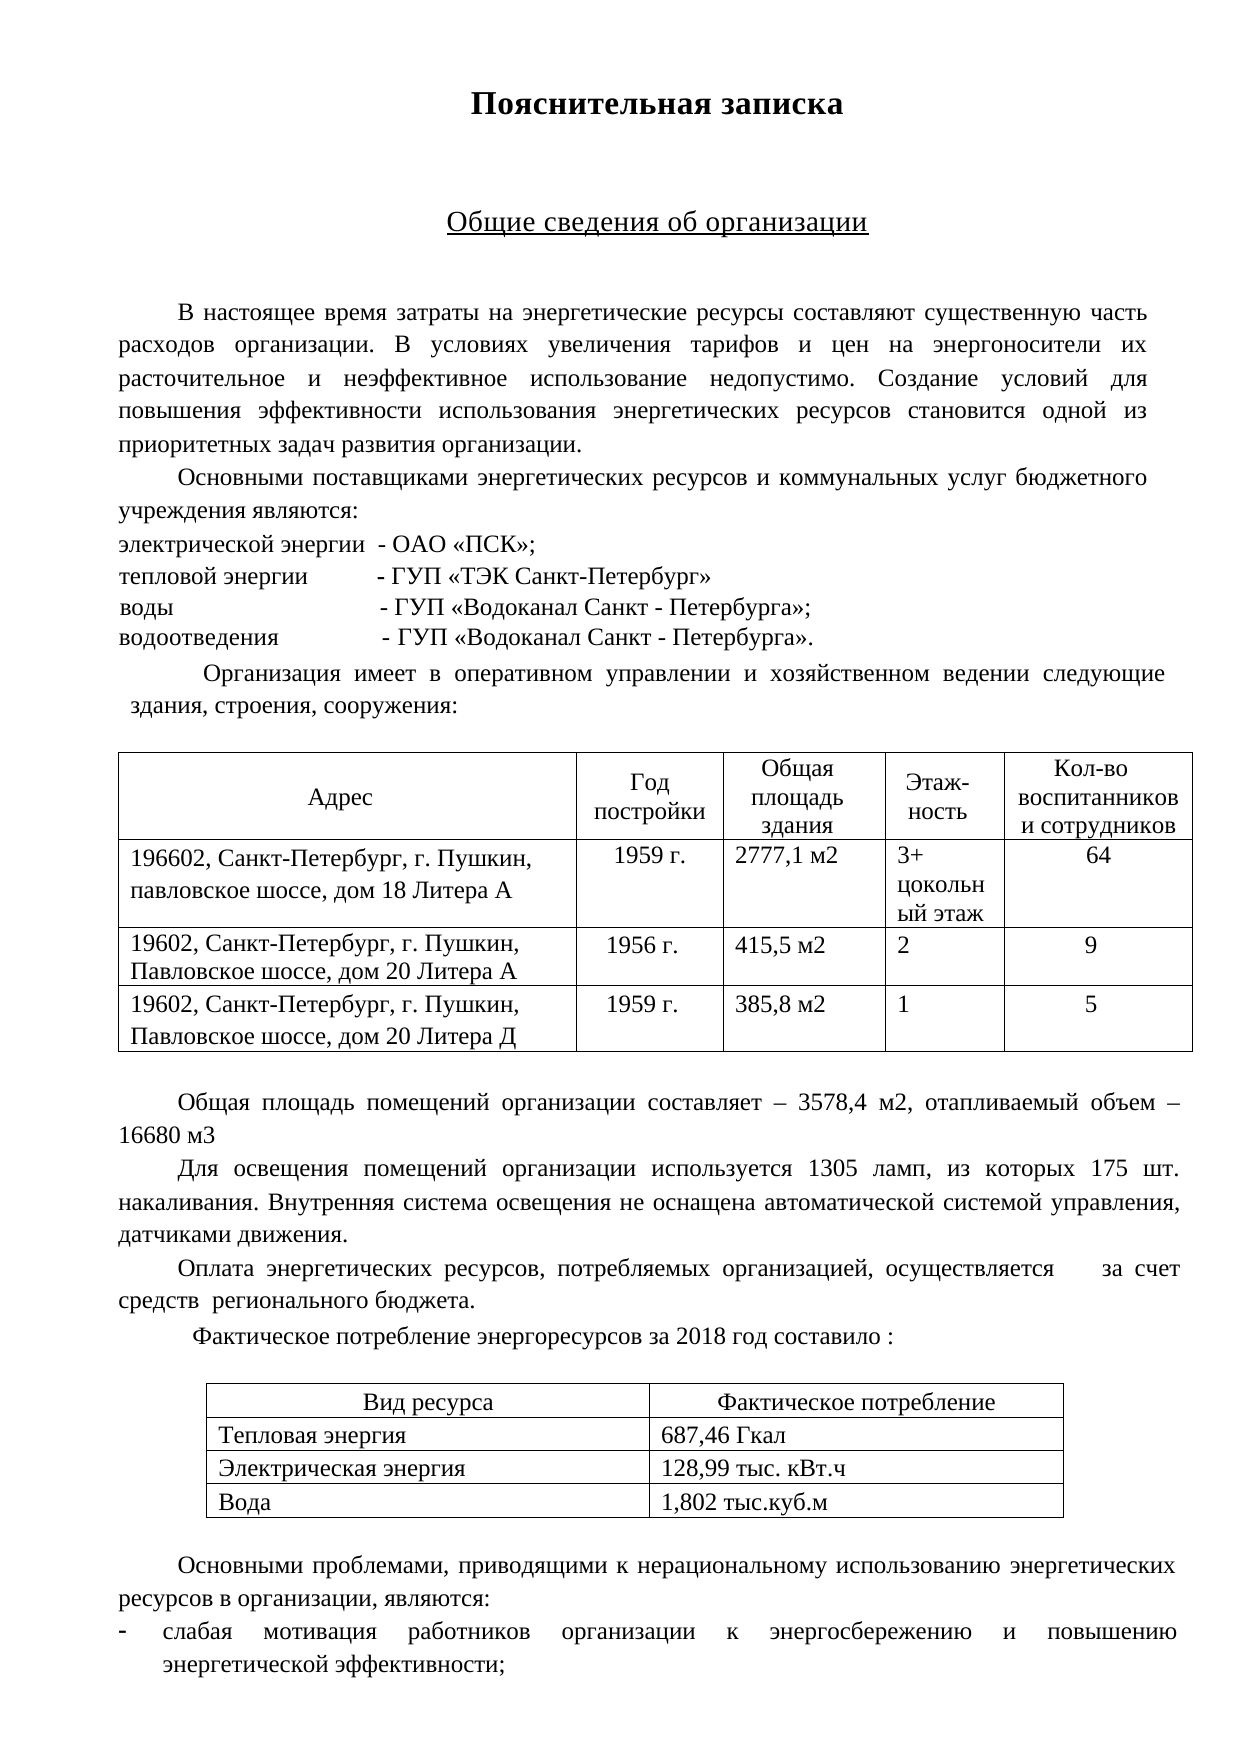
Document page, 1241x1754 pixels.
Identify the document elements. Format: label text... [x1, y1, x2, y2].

table_cell 19602, Санкт-Петербург, г. Пушкин, Павловское шоссе, дом 20 Литера А [119, 928, 576, 985]
table_cell 19602, Санкт-Петербург, г. Пушкин, Павловское шоссе, дом 20 Литера Д [119, 986, 576, 1051]
table_cell 2 [886, 928, 1004, 985]
text тепловой энергии - ГУП «ТЭК Санкт-Петербург» [119, 559, 1181, 591]
table_cell 415,5 м2 [724, 928, 885, 985]
table_cell 1959 г. [577, 840, 723, 927]
text Основными проблемами, приводящими к нерациональному использованию энергетических ресурсов в организации, являются: [118, 1550, 1177, 1612]
table_cell 2777,1 м2 [724, 840, 885, 927]
text В настоящее время затраты на энергетические ресурсы составляют существенную часть расходов организации. В условиях увеличения тарифов и цен на энергоносители их расточительное и неэффективное использование недопустимо. Создание условий для повышения эффективности использования энергетических ресурсов становится одной из приоритетных задач развития организации. [118, 297, 1148, 457]
table_header Вид ресурса [207, 1384, 649, 1417]
table_cell 196602, Санкт-Петербург, г. Пушкин, павловское шоссе, дом 18 Литера А [119, 840, 576, 927]
text Пояснительная записка [128, 89, 1181, 121]
text воды - ГУП «Водоканал Санкт - Петербурга»; [119, 591, 1181, 622]
table_cell 3+ цокольный этаж [886, 840, 1004, 927]
table_cell 128,99 тыс. кВт.ч [650, 1451, 1063, 1483]
text электрической энергии - ОАО «ПСК»; [118, 528, 1181, 559]
table_header Адрес [119, 753, 576, 839]
text Организация имеет в оперативном управлении и хозяйственном ведении следующие здания, строения, сооружения: [130, 655, 1166, 720]
table_cell Тепловая энергия [207, 1418, 649, 1450]
table_cell 64 [1005, 840, 1192, 927]
text Основными поставщиками энергетических ресурсов и коммунальных услуг бюджетного учреждения являются: [118, 462, 1148, 523]
text Фактическое потребление энергоресурсов за 2018 год составило : [118, 1319, 1181, 1351]
table_cell Электрическая энергия [207, 1451, 649, 1483]
text Для освещения помещений организации используется 1305 ламп, из которых 175 шт. накаливания. Внутренняя система освещения не оснащена автоматической системой управления, датчиками движения. [118, 1153, 1181, 1248]
table_header Этаж-ность [886, 753, 1004, 839]
table_cell Вода [207, 1484, 649, 1517]
table_cell 5 [1005, 986, 1192, 1051]
table_cell 385,8 м2 [724, 986, 885, 1051]
table_header Фактическое потребление [650, 1384, 1063, 1417]
table_header Год постройки [577, 753, 723, 839]
table_header Общая площадь здания [724, 753, 885, 839]
table_cell 687,46 Гкал [650, 1418, 1063, 1450]
text Общие сведения об организации [128, 206, 1181, 238]
text водоотведения - ГУП «Водоканал Санкт - Петербурга». [118, 622, 1181, 651]
text Оплата энергетических ресурсов, потребляемых организацией, осуществляется за счет средств регионального бюджета. [118, 1253, 1181, 1314]
table_cell 9 [1005, 928, 1192, 985]
table_cell 1,802 тыс.куб.м [650, 1484, 1063, 1517]
table_cell 1956 г. [577, 928, 723, 985]
table_cell 1959 г. [577, 986, 723, 1051]
table_cell 1 [886, 986, 1004, 1051]
text Общая площадь помещений организации составляет – 3578,4 м2, отапливаемый объем – 16680 м3 [118, 1087, 1181, 1149]
list слабая мотивация работников организации к энергосбережению и повышению энергетической эффективности; [118, 1616, 1178, 1678]
table_header Кол-во воспитанников и сотрудников [1005, 753, 1192, 839]
